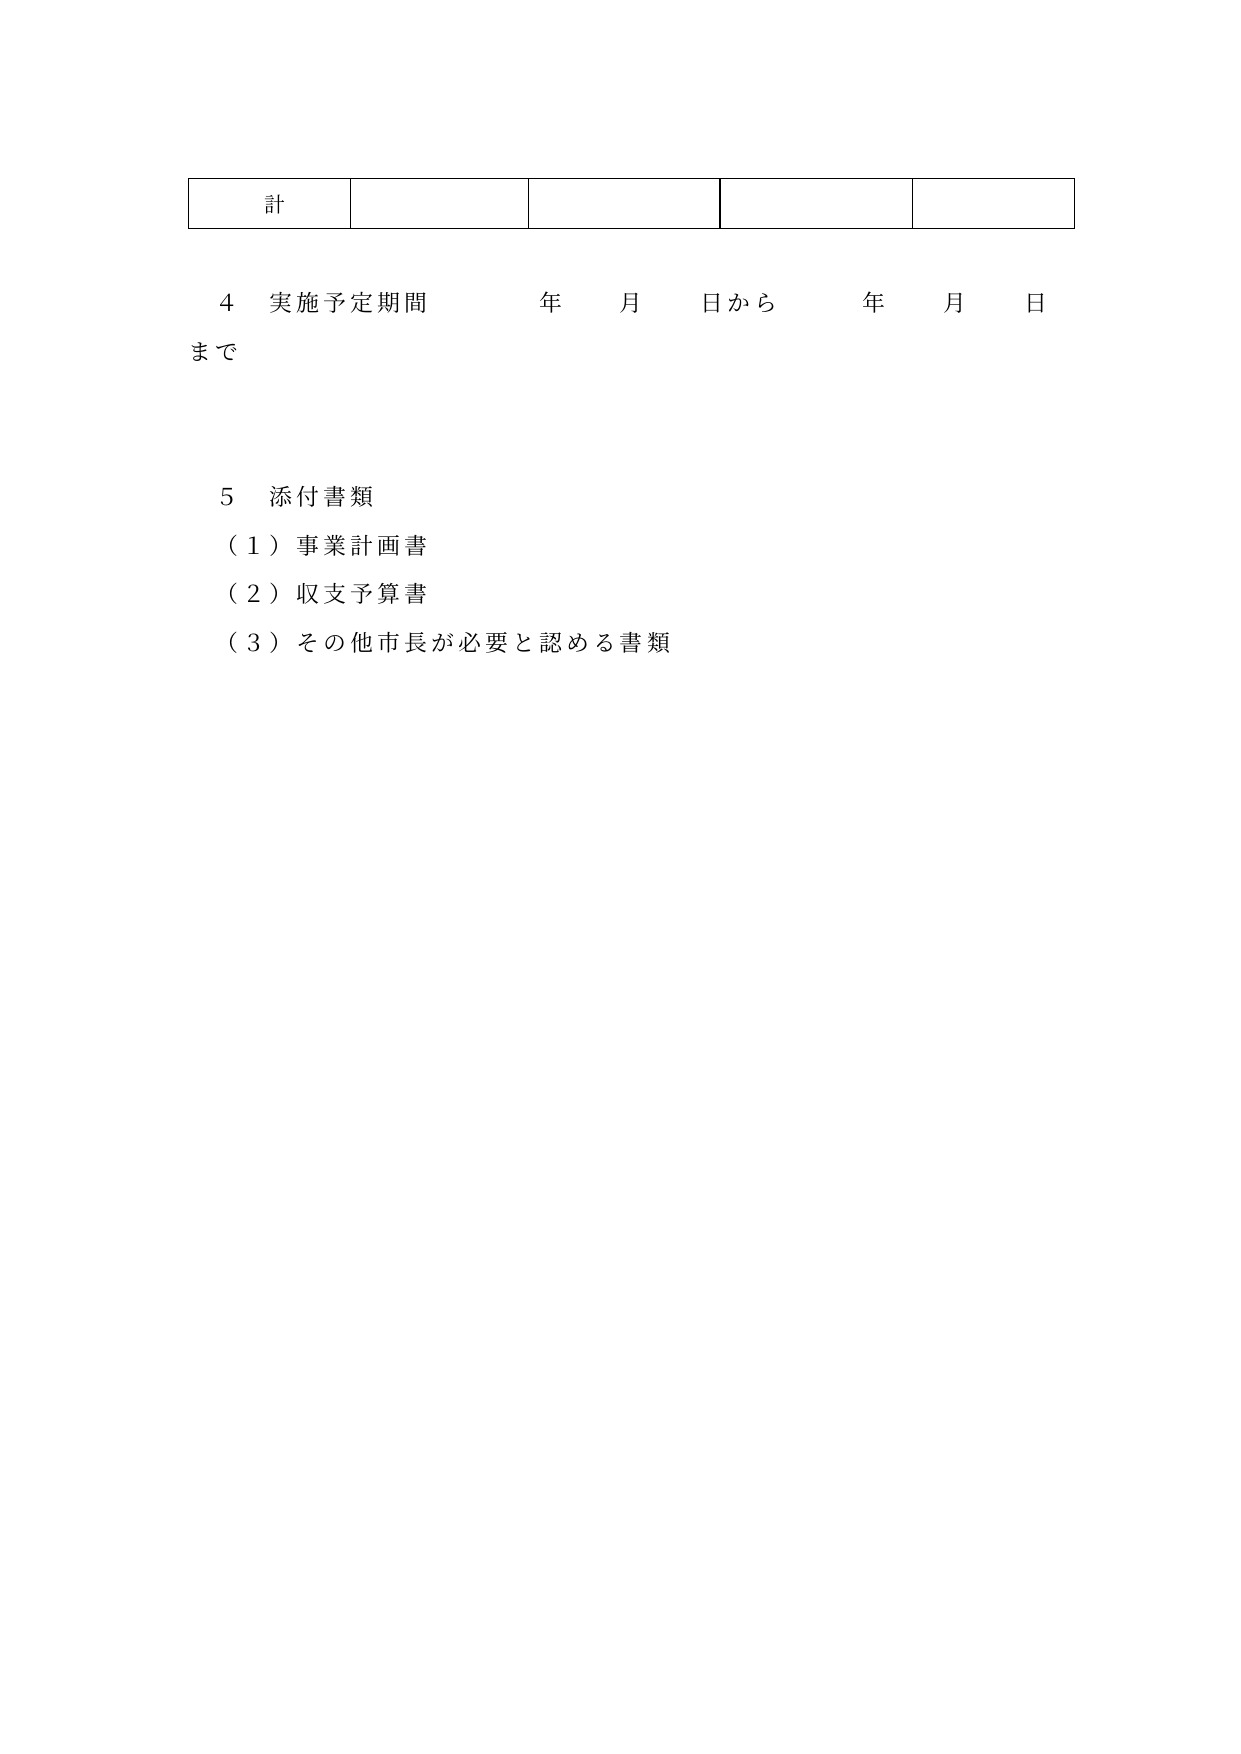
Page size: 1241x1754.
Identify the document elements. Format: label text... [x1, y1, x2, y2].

table_cell [913, 179, 1074, 228]
text （２）収支予算書 [188, 569, 1052, 617]
text ５ 添付書類 [188, 472, 1052, 520]
table_cell [529, 179, 719, 228]
text （３）その他市長が必要と認める書類 [188, 617, 1052, 666]
table_cell [351, 179, 528, 228]
text （１）事業計画書 [188, 520, 1052, 569]
table_cell [721, 179, 912, 228]
text ４ 実施予定期間 年 月 日から 年 月 日まで [188, 277, 1052, 374]
table_cell 計 [189, 179, 350, 228]
